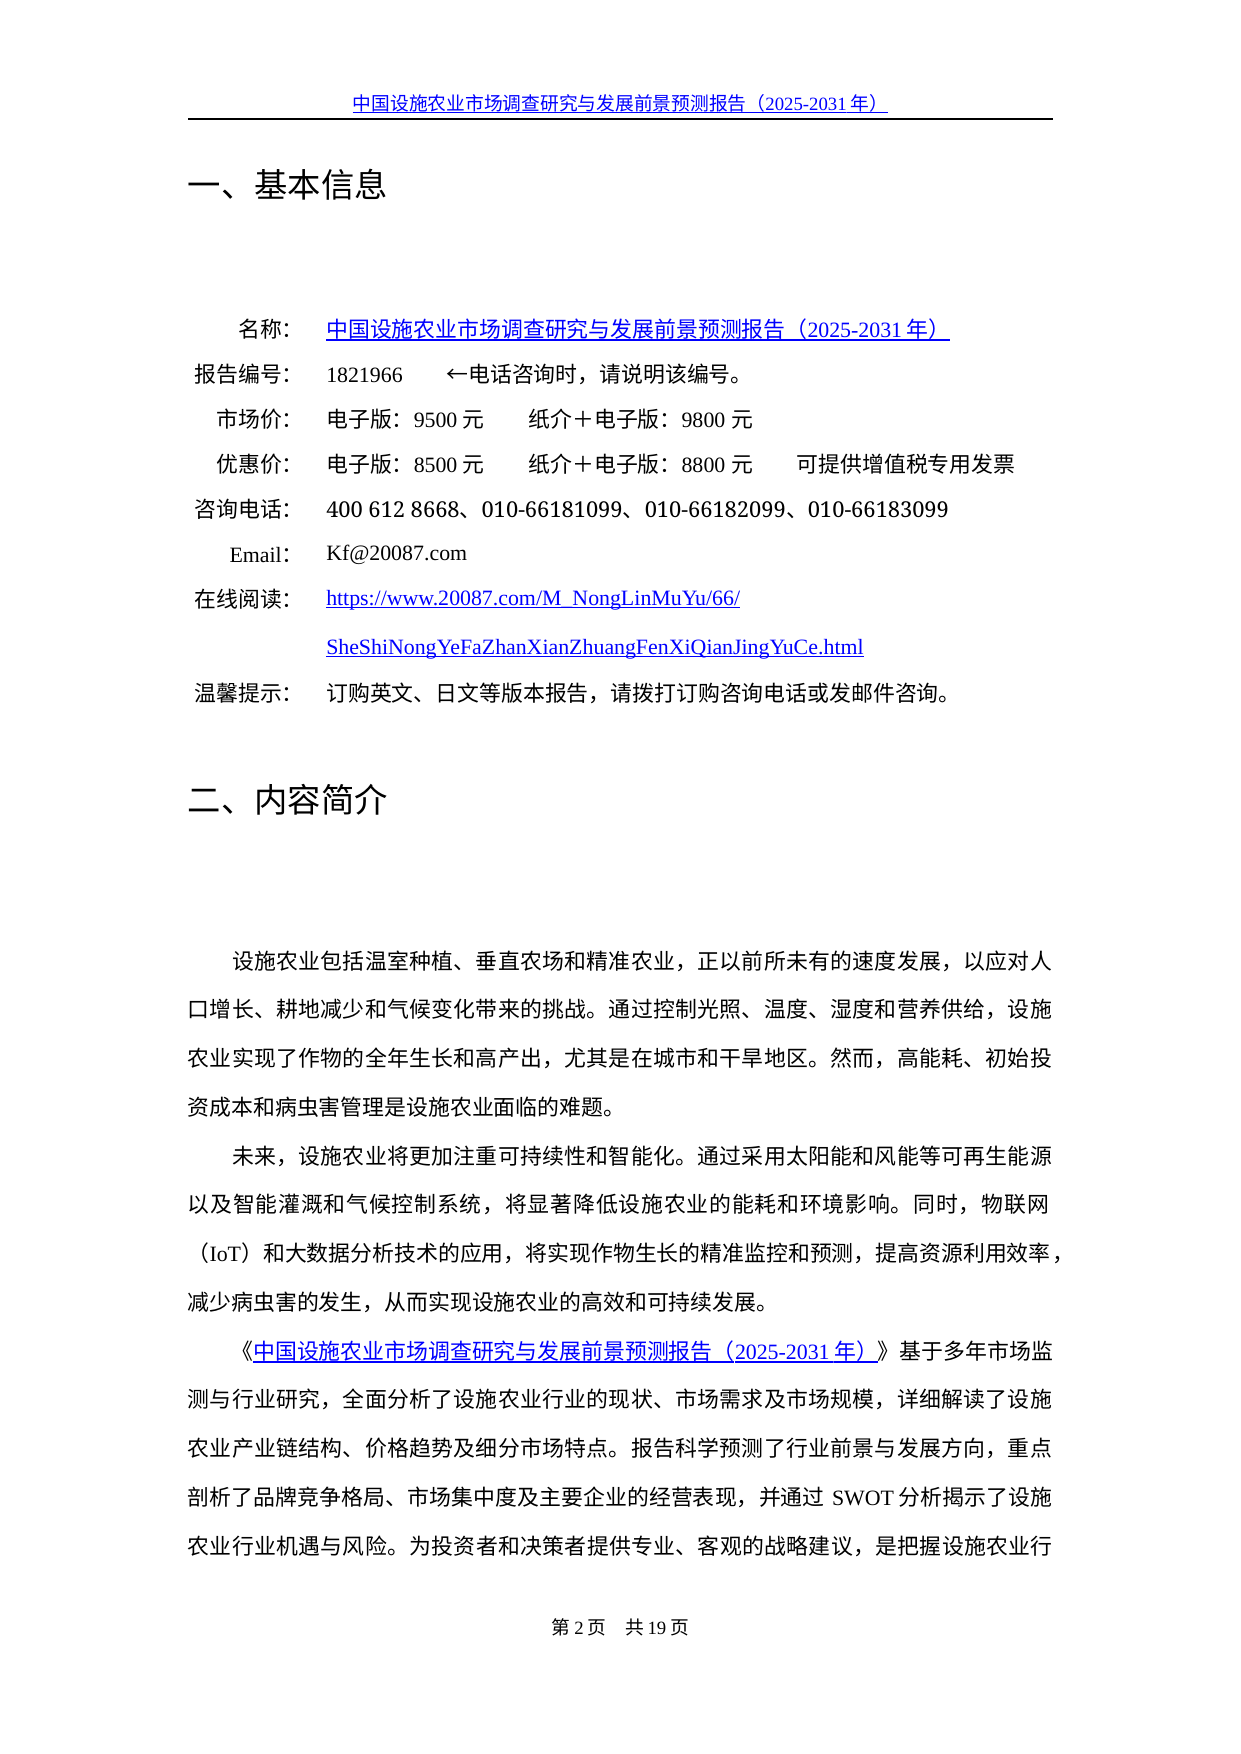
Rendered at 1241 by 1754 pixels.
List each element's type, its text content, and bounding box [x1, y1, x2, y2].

table_cell 订购英文、日文等版本报告，请拨打订购咨询电话或发邮件咨询。 [315, 675, 1073, 720]
table_cell 在线阅读： [167, 582, 315, 675]
table_cell 报告编号： [167, 357, 315, 402]
table_header 中国设施农业市场调查研究与发展前景预测报告（2025-2031年） [315, 312, 1073, 357]
table_cell 400 612 8668、010-66181099、010-66182099、010-66183099 [315, 492, 1073, 537]
table_cell 温馨提示： [167, 675, 315, 720]
table_cell 优惠价： [167, 447, 315, 492]
table_cell 1821966 ←电话咨询时，请说明该编号。 [315, 357, 1073, 402]
table_cell 电子版：8500 元 纸介＋电子版：8800 元 可提供增值税专用发票 [315, 447, 1073, 492]
table_cell 电子版：9500 元 纸介＋电子版：9800 元 [315, 402, 1073, 447]
table_cell Email： [167, 537, 315, 582]
title 二、内容简介 [187, 766, 1053, 831]
table_header 名称： [167, 312, 315, 357]
table_cell Kf@20087.com [315, 537, 1073, 582]
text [187, 943, 1053, 1561]
title 一、基本信息 [187, 150, 1053, 215]
table_cell [315, 582, 1073, 675]
table_cell 市场价： [167, 402, 315, 447]
table_cell 咨询电话： [167, 492, 315, 537]
